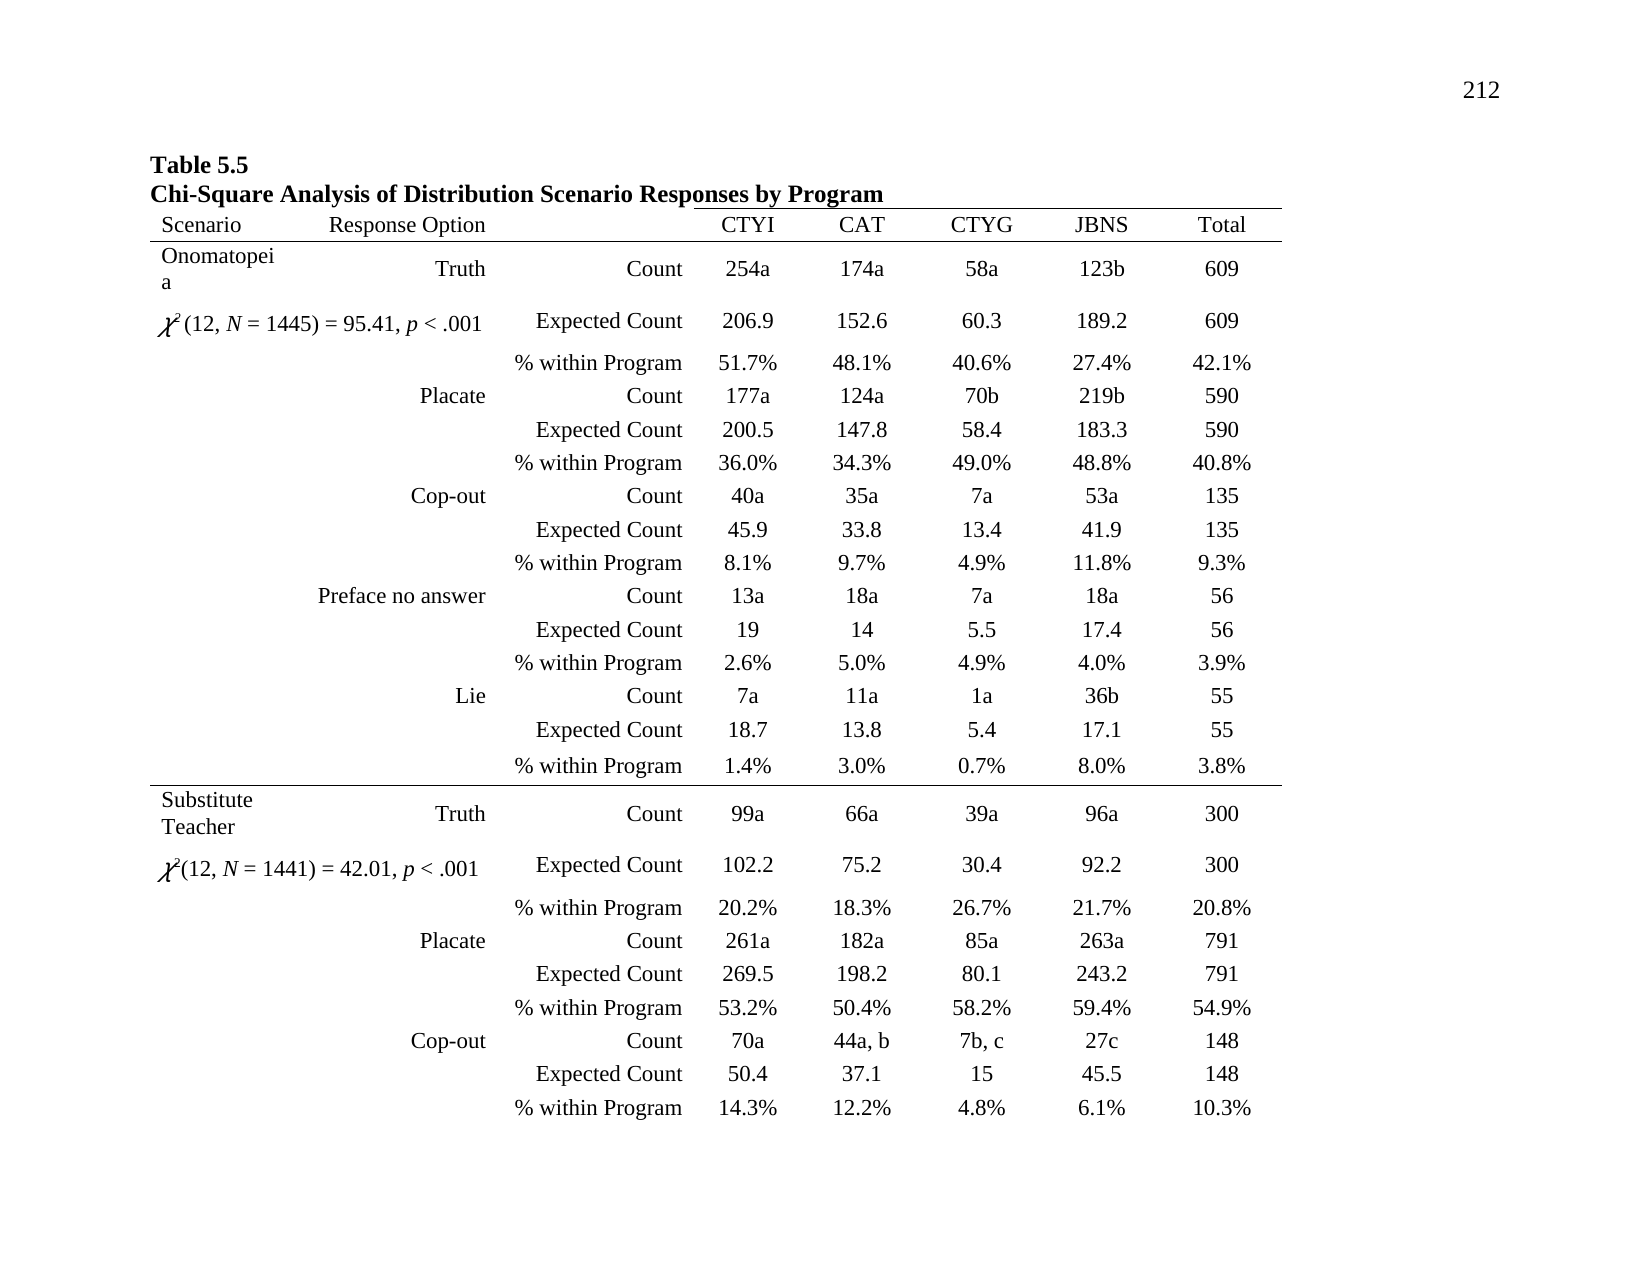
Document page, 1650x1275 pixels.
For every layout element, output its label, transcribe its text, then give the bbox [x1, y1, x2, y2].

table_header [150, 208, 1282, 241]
text Chi-Square Analysis of Distribution Scenario Responses by Program [150, 179, 1500, 207]
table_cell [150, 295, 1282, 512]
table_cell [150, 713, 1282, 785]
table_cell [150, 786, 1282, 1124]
text Table 5.5 [150, 150, 1500, 179]
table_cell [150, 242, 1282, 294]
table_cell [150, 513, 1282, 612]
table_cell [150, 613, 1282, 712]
